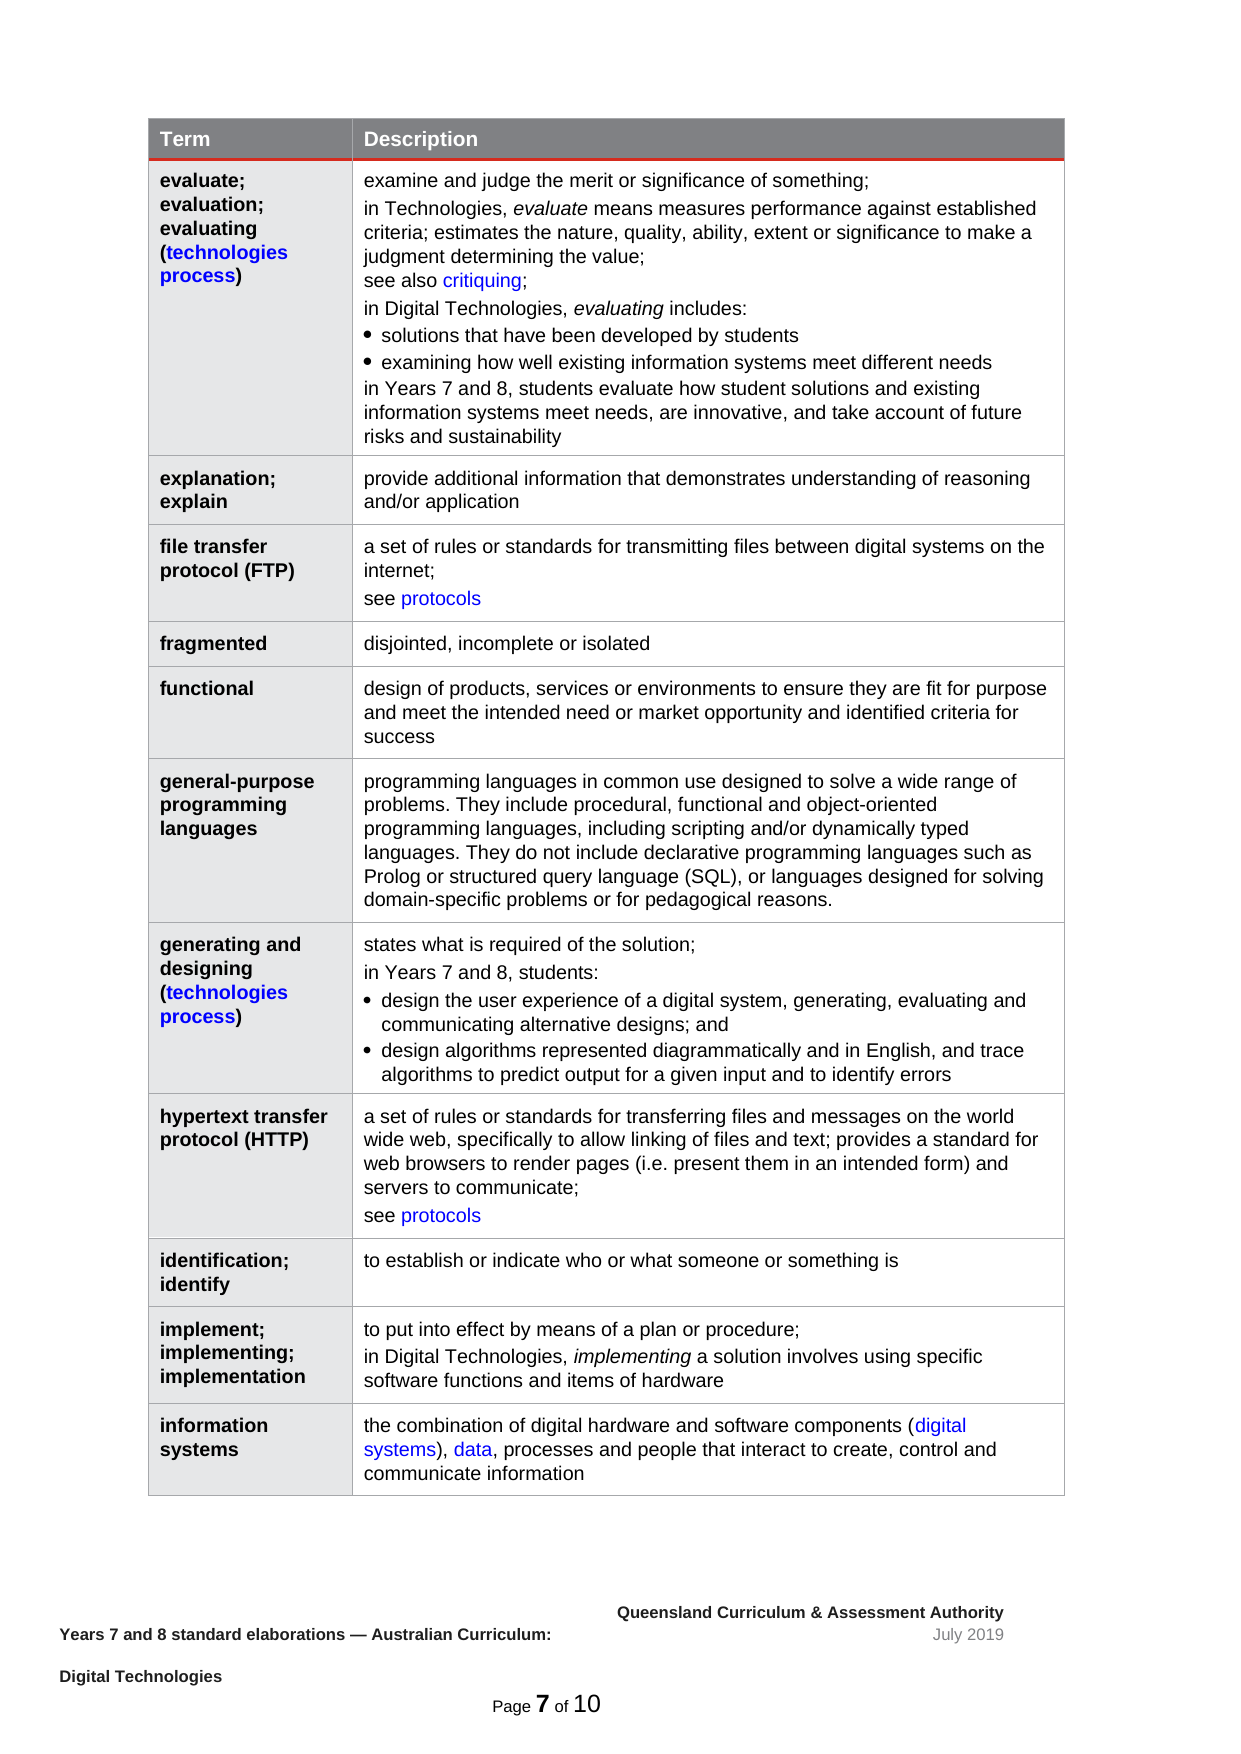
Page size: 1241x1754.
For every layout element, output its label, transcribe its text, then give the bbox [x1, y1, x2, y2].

table_cell implement; implementing; implementation [149, 1307, 352, 1403]
table_cell examine and judge the merit or significance of something; in Technologies, evaluate means measures performance against established criteria; estimates the nature, quality, ability, extent or significance to make a judgment determining the value; see also critiquing; in Digital Technologies, evaluating includes: solutions that have been developed by students examining how well existing information systems meet different needs in Years 7 and 8, students evaluate how student solutions and existing information systems meet needs, are innovative, and take account of future risks and sustainability [353, 161, 1064, 455]
table_header Description [353, 119, 1064, 158]
table_cell information systems [149, 1404, 352, 1495]
table_cell a set of rules or standards for transferring files and messages on the world wide web, specifically to allow linking of files and text; provides a standard for web browsers to render pages (i.e. present them in an intended form) and servers to communicate; see protocols [353, 1094, 1064, 1237]
table_cell generating and designing (technologies process) [149, 923, 352, 1093]
table_cell a set of rules or standards for transmitting files between digital systems on the internet; see protocols [353, 525, 1064, 621]
table_cell the combination of digital hardware and software components (digital systems), data, processes and people that interact to create, control and communicate information [353, 1404, 1064, 1495]
table_header Term [149, 119, 352, 158]
table_cell disjointed, incomplete or isolated [353, 622, 1064, 666]
table_cell programming languages in common use designed to solve a wide range of problems. They include procedural, functional and object-oriented programming languages, including scripting and/or dynamically typed languages. They do not include declarative programming languages such as Prolog or structured query language (SQL), or languages designed for solving domain-specific problems or for pedagogical reasons. [353, 759, 1064, 922]
table_cell to establish or indicate who or what someone or something is [353, 1239, 1064, 1306]
table_cell hypertext transfer protocol (HTTP) [149, 1094, 352, 1237]
table_cell fragmented [149, 622, 352, 666]
table_cell states what is required of the solution; in Years 7 and 8, students: design the user experience of a digital system, generating, evaluating and communicating alternative designs; and design algorithms represented diagrammatically and in English, and trace algorithms to predict output for a given input and to identify errors [353, 923, 1064, 1093]
table_cell functional [149, 667, 352, 758]
table_cell explanation; explain [149, 456, 352, 524]
table_cell provide additional information that demonstrates understanding of reasoning and/or application [353, 456, 1064, 524]
table_cell design of products, services or environments to ensure they are fit for purpose and meet the intended need or market opportunity and identified criteria for success [353, 667, 1064, 758]
table_cell to put into effect by means of a plan or procedure; in Digital Technologies, implementing a solution involves using specific software functions and items of hardware [353, 1307, 1064, 1403]
table_cell file transfer protocol (FTP) [149, 525, 352, 621]
table_cell general-purpose programming languages [149, 759, 352, 922]
table_cell evaluate; evaluation; evaluating (technologies process) [149, 161, 352, 455]
table_cell identification; identify [149, 1239, 352, 1306]
